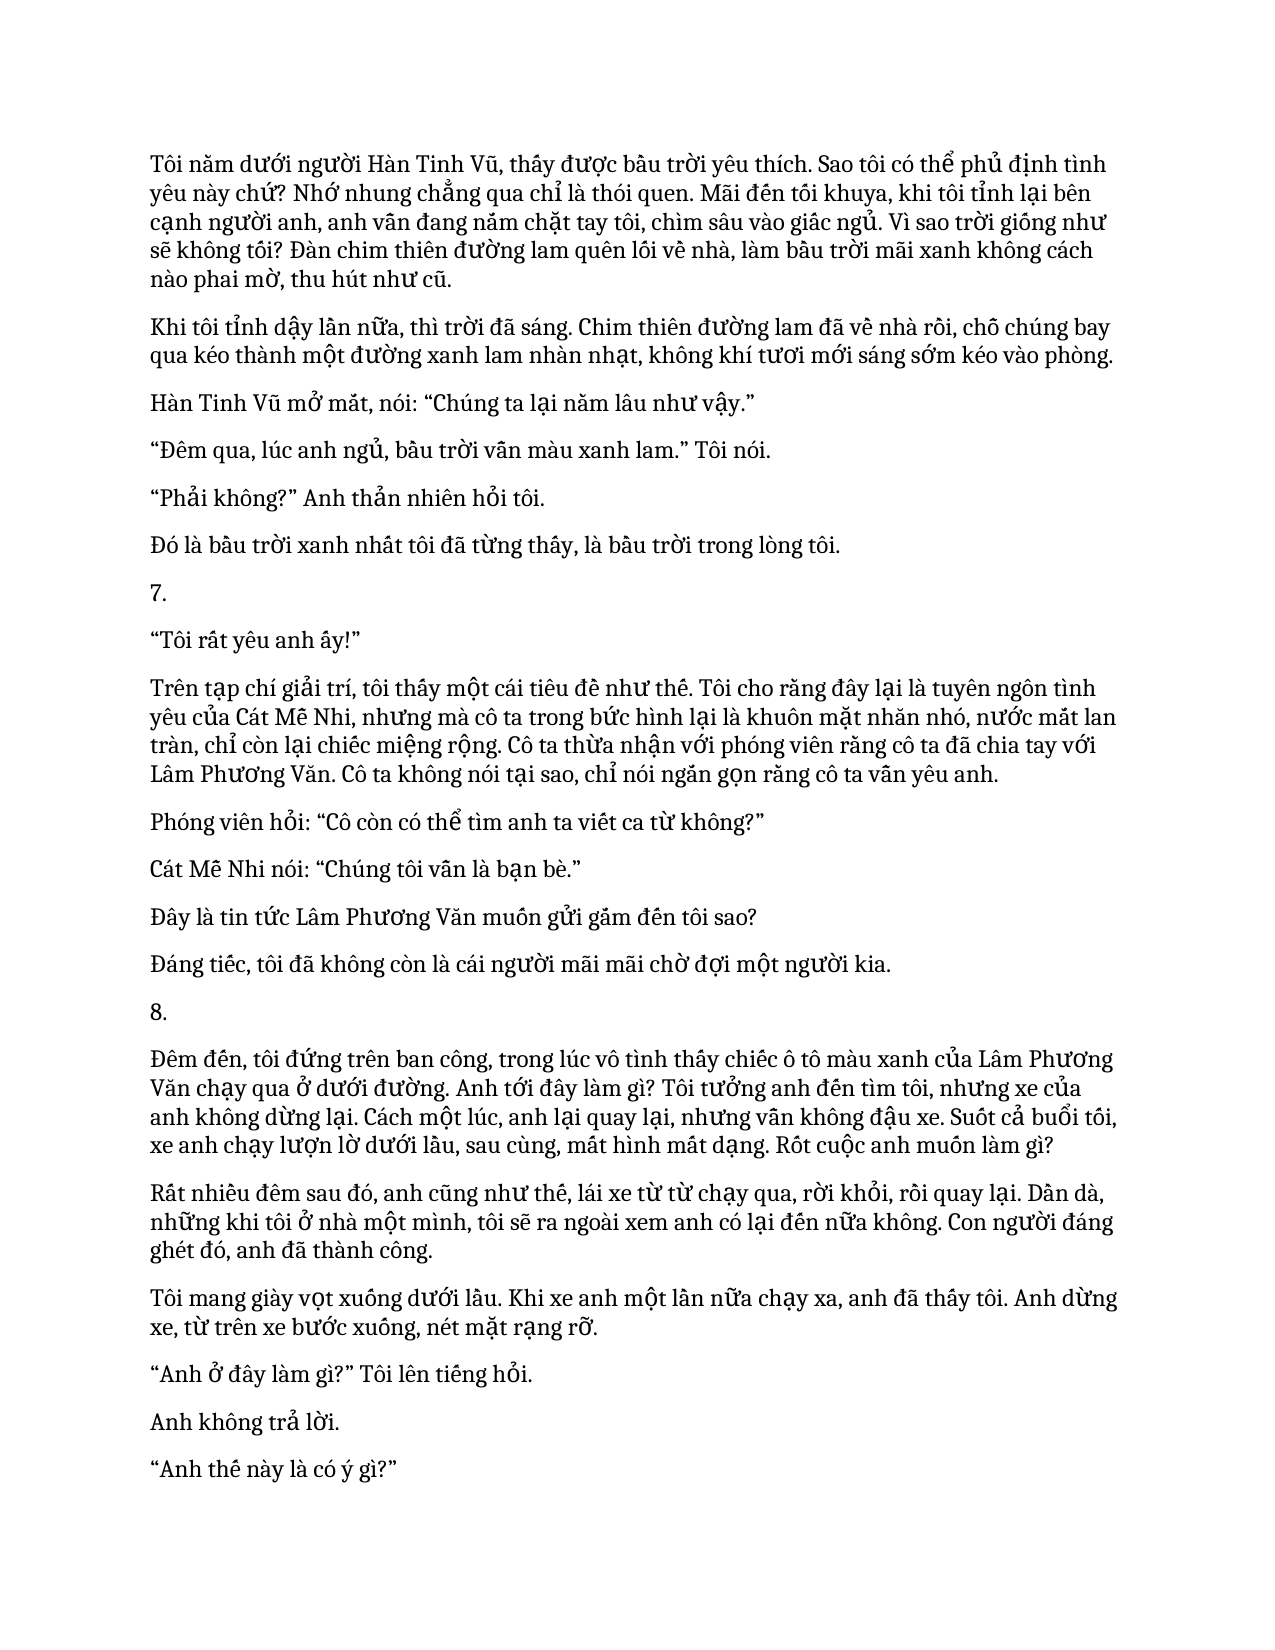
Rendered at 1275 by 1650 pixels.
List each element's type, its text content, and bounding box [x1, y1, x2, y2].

text 7. [150, 579, 1125, 607]
text “Anh ở đây làm gì?” Tôi lên tiếng hỏi. [150, 1360, 1125, 1389]
text Đêm đến, tôi đứng trên ban công, trong lúc vô tình thấy chiếc ô tô màu xanh của Lâm Phương Văn chạy qua ở dưới đường. Anh tới đây làm gì? Tôi tưởng anh đến tìm tôi, nhưng xe của anh không dừng lại. Cách một lúc, anh lại quay lại, nhưng vẫn không đậu xe. Suốt cả buổi tối, xe anh chạy lượn lờ dưới lầu, sau cùng, mất hình mất dạng. Rốt cuộc anh muốn làm gì? [150, 1045, 1125, 1160]
text Tôi mang giày vọt xuống dưới lầu. Khi xe anh một lần nữa chạy xa, anh đã thấy tôi. Anh dừng xe, từ trên xe bước xuống, nét mặt rạng rỡ. [150, 1284, 1125, 1341]
text Rất nhiều đêm sau đó, anh cũng như thế, lái xe từ từ chạy qua, rời khỏi, rồi quay lại. Dần dà, những khi tôi ở nhà một mình, tôi sẽ ra ngoài xem anh có lại đến nữa không. Con người đáng ghét đó, anh đã thành công. [150, 1179, 1125, 1265]
text Cát Mễ Nhi nói: “Chúng tôi vẫn là bạn bè.” [150, 855, 1125, 884]
text “Đêm qua, lúc anh ngủ, bầu trời vẫn màu xanh lam.” Tôi nói. [150, 436, 1125, 465]
text Hàn Tinh Vũ mở mắt, nói: “Chúng ta lại nằm lâu như vậy.” [150, 389, 1125, 417]
text Trên tạp chí giải trí, tôi thấy một cái tiêu đề như thế. Tôi cho rằng đây lại là tuyên ngôn tình yêu của Cát Mễ Nhi, nhưng mà cô ta trong bức hình lại là khuôn mặt nhăn nhó, nước mắt lan tràn, chỉ còn lại chiếc miệng rộng. Cô ta thừa nhận với phóng viên rằng cô ta đã chia tay với Lâm Phương Văn. Cô ta không nói tại sao, chỉ nói ngắn gọn rằng cô ta vẫn yêu anh. [150, 674, 1125, 789]
text “Phải không?” Anh thản nhiên hỏi tôi. [150, 484, 1125, 512]
text Phóng viên hỏi: “Cô còn có thể tìm anh ta viết ca từ không?” [150, 807, 1125, 836]
text Đây là tin tức Lâm Phương Văn muốn gửi gắm đến tôi sao? [150, 902, 1125, 931]
text “Tôi rất yêu anh ấy!” [150, 626, 1125, 655]
text Đó là bầu trời xanh nhất tôi đã từng thấy, là bầu trời trong lòng tôi. [150, 531, 1125, 560]
text 8. [150, 997, 1125, 1026]
text Anh không trả lời. [150, 1407, 1125, 1436]
text Đáng tiếc, tôi đã không còn là cái người mãi mãi chờ đợi một người kia. [150, 950, 1125, 979]
text Khi tôi tỉnh dậy lần nữa, thì trời đã sáng. Chim thiên đường lam đã về nhà rồi, chỗ chúng bay qua kéo thành một đường xanh lam nhàn nhạt, không khí tươi mới sáng sớm kéo vào phòng. [150, 312, 1125, 370]
text Tôi nằm dưới người Hàn Tinh Vũ, thấy được bầu trời yêu thích. Sao tôi có thể phủ định tình yêu này chứ? Nhớ nhung chẳng qua chỉ là thói quen. Mãi đến tối khuya, khi tôi tỉnh lại bên cạnh người anh, anh vẫn đang nắm chặt tay tôi, chìm sâu vào giấc ngủ. Vì sao trời giống như sẽ không tối? Đàn chim thiên đường lam quên lối về nhà, làm bầu trời mãi xanh không cách nào phai mờ, thu hút như cũ. [150, 150, 1125, 294]
text “Anh thế này là có ý gì?” [150, 1455, 1125, 1484]
